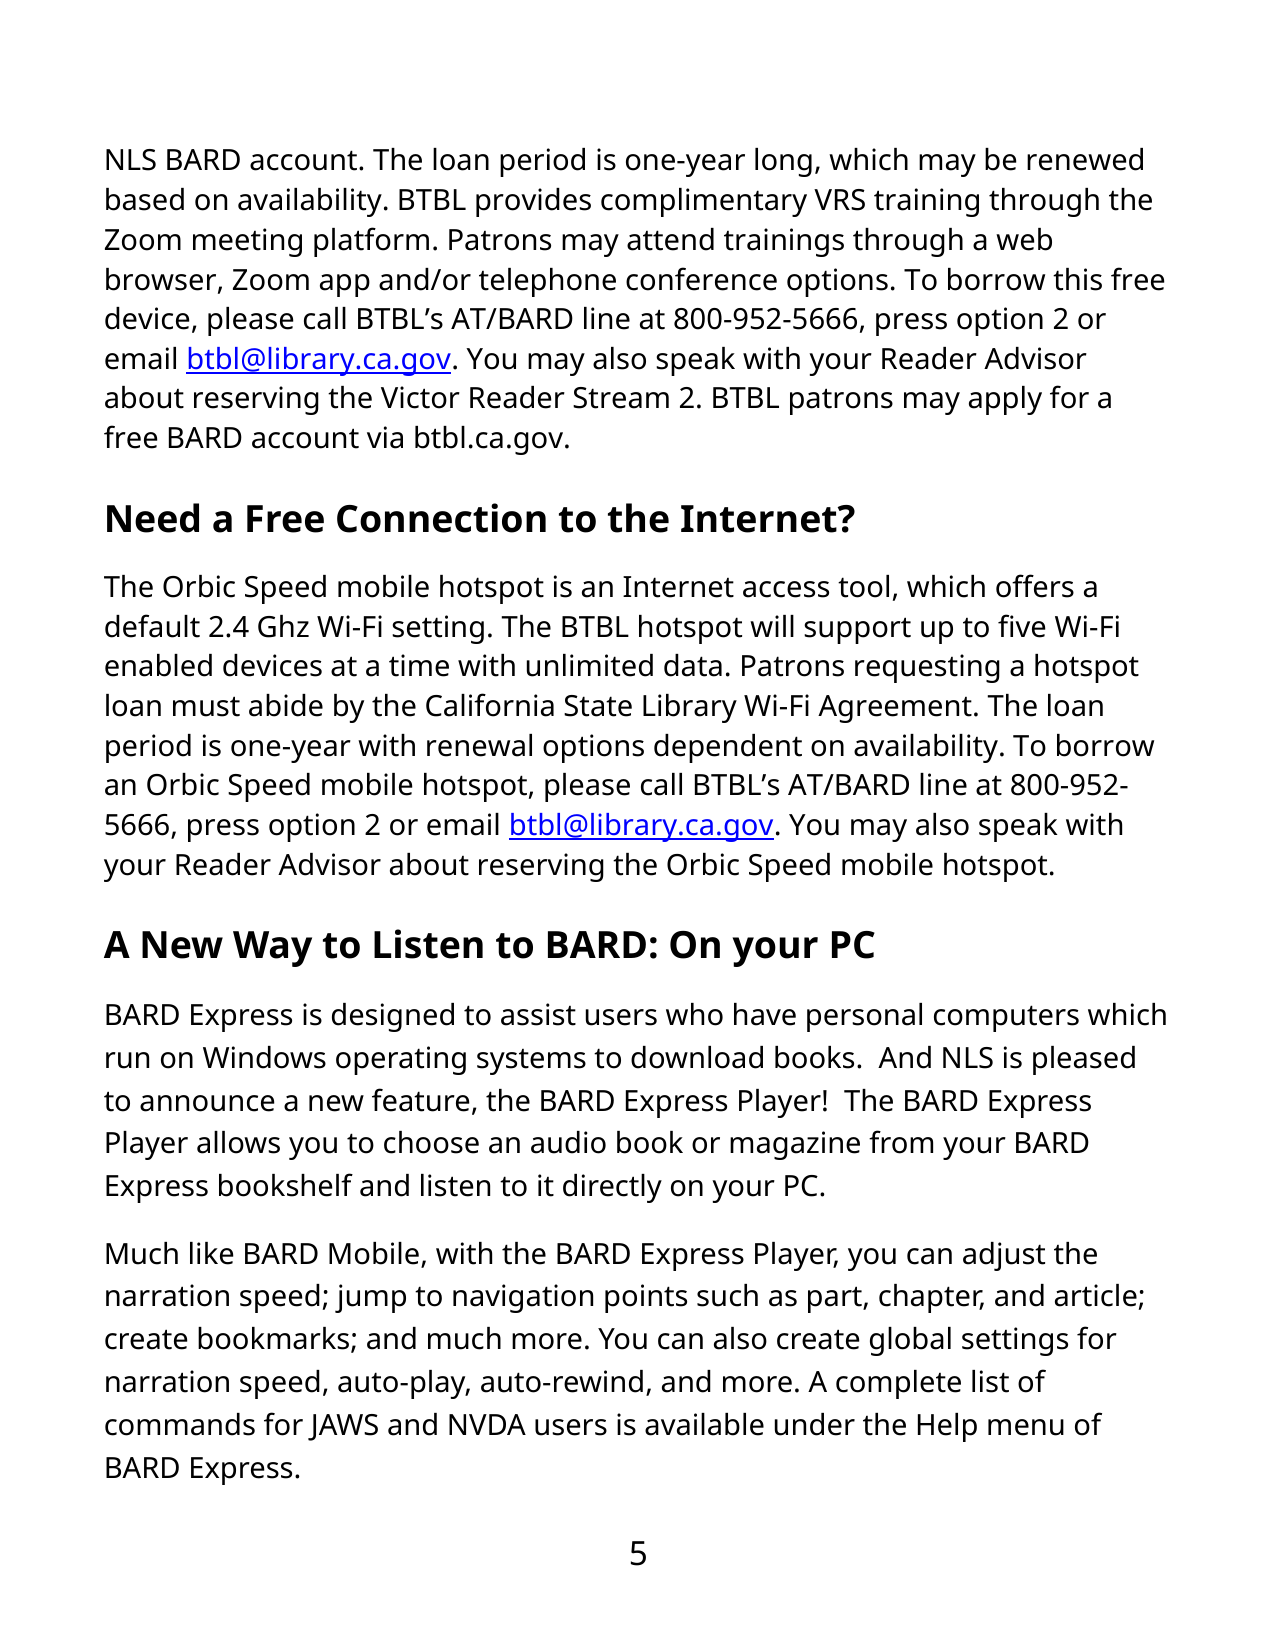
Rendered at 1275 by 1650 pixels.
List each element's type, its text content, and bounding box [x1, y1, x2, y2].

subtitle A New Way to Listen to BARD: On your PC [103, 919, 1171, 970]
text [103, 140, 1171, 457]
text The Orbic Speed mobile hotspot is an Internet access tool, which offers a default 2.4 Ghz Wi-Fi setting. The BTBL hotspot will support up to five Wi-Fi enabled devices at a time with unlimited data. Patrons requesting a hotspot loan must abide by the California State Library Wi-Fi Agreement. The loan period is one-year with renewal options dependent on availability. To borrow an Orbic Speed mobile hotspot, please call BTBL’s AT/BARD line at 800-952-5666, press option 2 or email btbl@library.ca.gov. You may also speak with your Reader Advisor about reserving the Orbic Speed mobile hotspot. [103, 566, 1171, 884]
text Much like BARD Mobile, with the BARD Express Player, you can adjust the narration speed; jump to navigation points such as part, chapter, and article; create bookmarks; and much more. You can also create global settings for narration speed, auto-play, auto-rewind, and more. A complete list of commands for JAWS and NVDA users is available under the Help menu of BARD Express. [103, 1233, 1171, 1487]
subtitle Need a Free Connection to the Internet? [103, 492, 1171, 543]
text BARD Express is designed to assist users who have personal computers which run on Windows operating systems to download books. And NLS is pleased to announce a new feature, the BARD Express Player! The BARD Express Player allows you to choose an audio book or magazine from your BARD Express bookshelf and listen to it directly on your PC. [103, 994, 1171, 1205]
